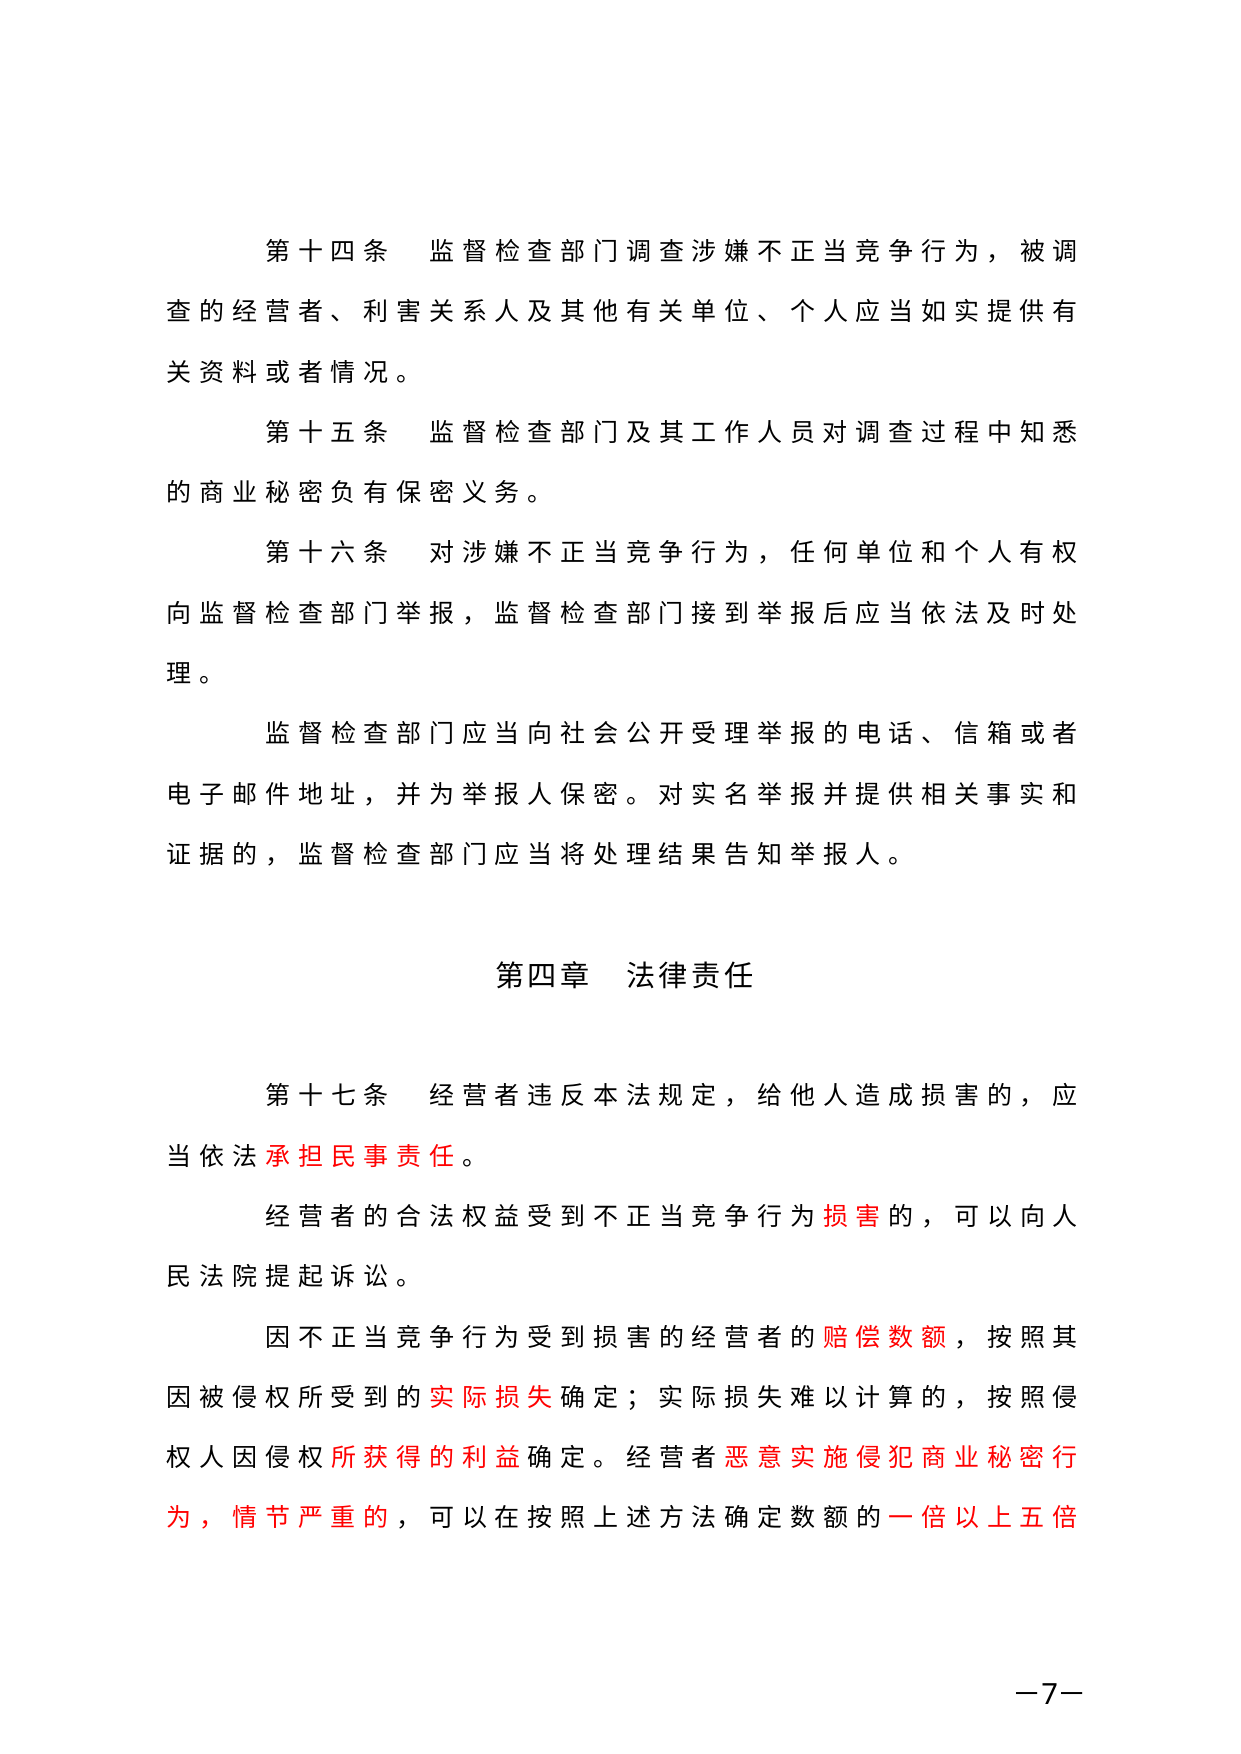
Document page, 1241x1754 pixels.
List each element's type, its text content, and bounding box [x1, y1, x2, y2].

text 第十五条 监督检查部门及其工作人员对调查过程中知悉的商业秘密负有保密义务。 [167, 400, 1085, 521]
text 第十四条 监督检查部门调查涉嫌不正当竞争行为，被调查的经营者、利害关系人及其他有关单位、个人应当如实提供有关资料或者情况。 [167, 219, 1085, 400]
text 第十六条 对涉嫌不正当竞争行为，任何单位和个人有权向监督检查部门举报，监督检查部门接到举报后应当依法及时处理。 [167, 521, 1085, 702]
text 经营者的合法权益受到不正当竞争行为损害的，可以向人民法院提起诉讼。 [167, 1184, 1085, 1305]
text 监督检查部门应当向社会公开受理举报的电话、信箱或者电子邮件地址，并为举报人保密。对实名举报并提供相关事实和证据的，监督检查部门应当将处理结果告知举报人。 [167, 702, 1085, 883]
text 第四章 法律责任 [167, 943, 1085, 1003]
text 第十七条 经营者违反本法规定，给他人造成损害的，应当依法承担民事责任。 [167, 1064, 1085, 1184]
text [167, 1305, 1085, 1546]
